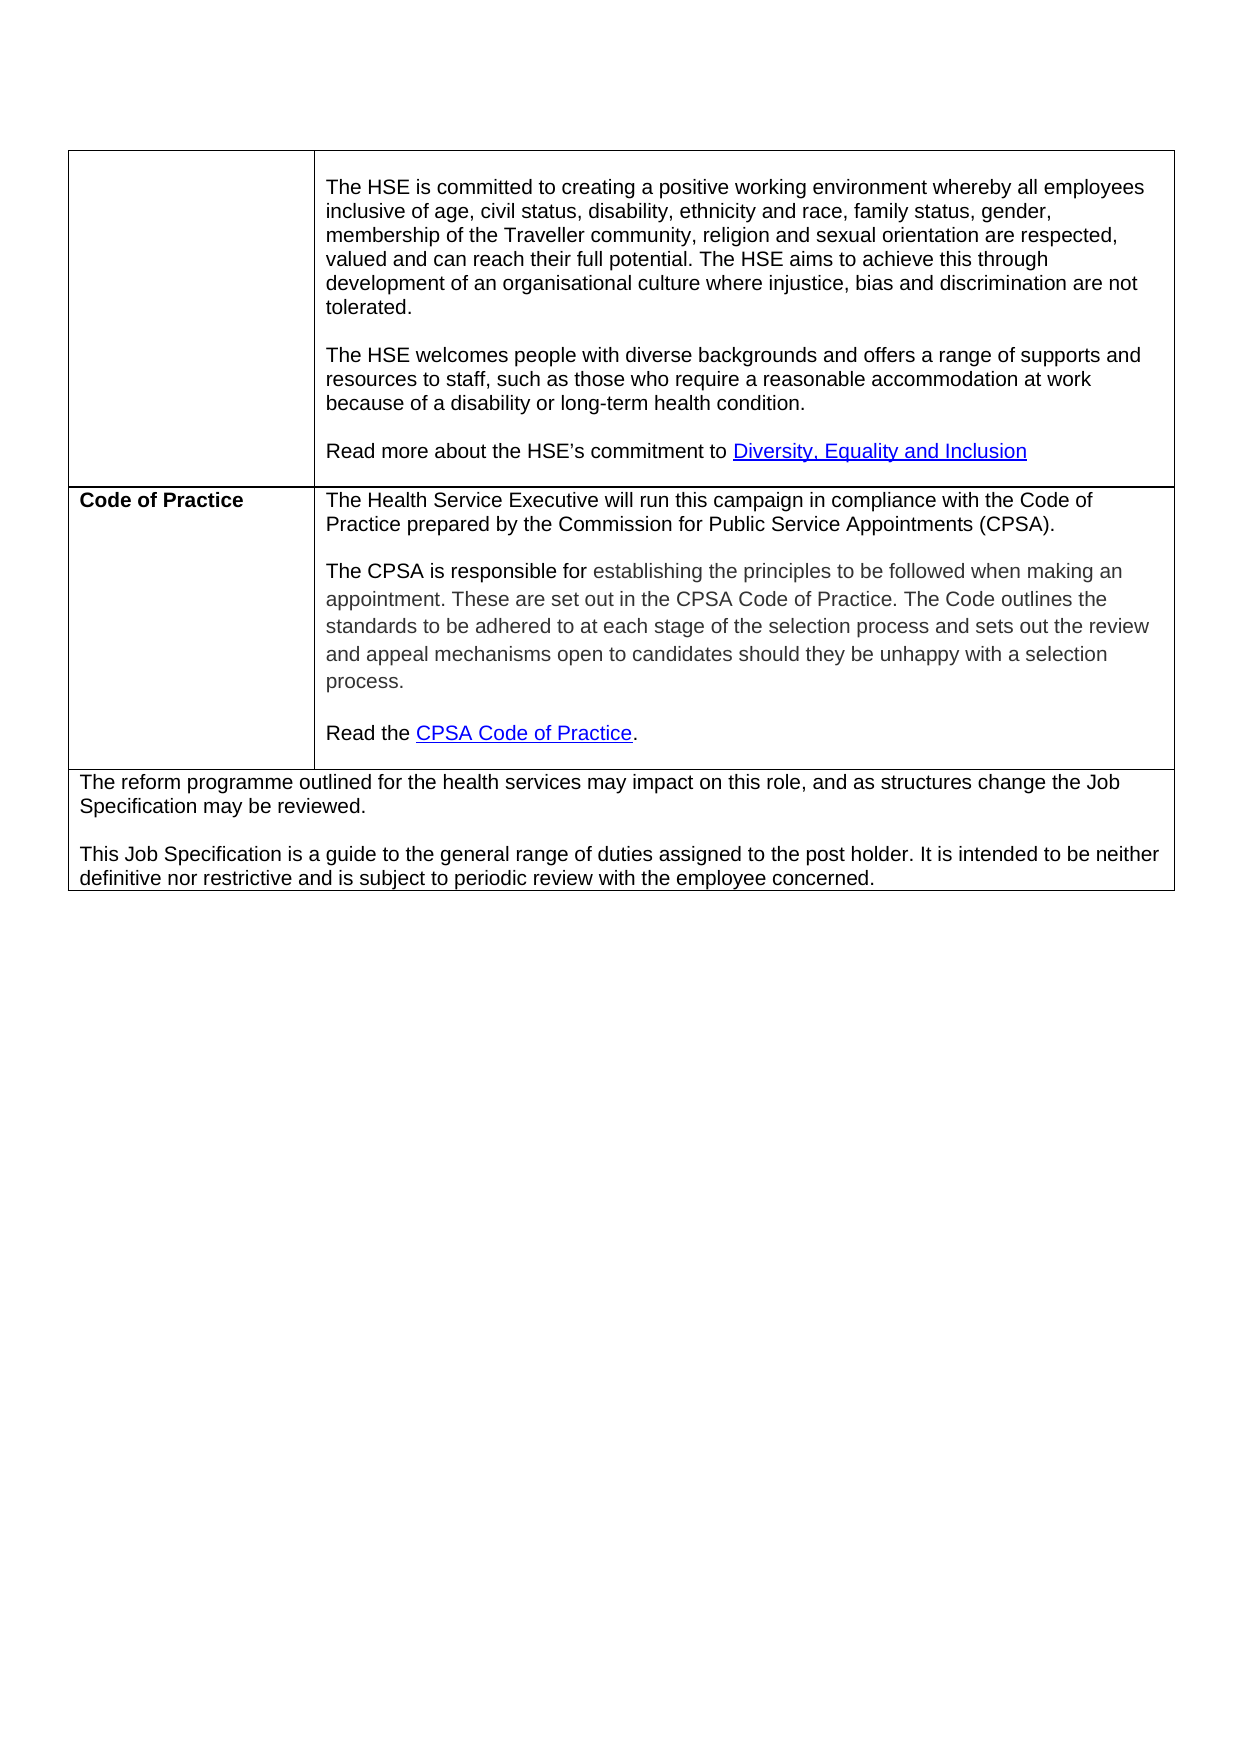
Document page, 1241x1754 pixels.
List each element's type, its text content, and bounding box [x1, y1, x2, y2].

table_cell Code of Practice [69, 488, 314, 769]
table_cell The Health Service Executive will run this campaign in compliance with the Code of Practice prepared by the Commission for Public Service Appointments (CPSA). The CPSA is responsible for establishing the principles to be followed when making an appointment. These are set out in the CPSA Code of Practice. The Code outlines the standards to be adhered to at each stage of the selection process and sets out the review and appeal mechanisms open to candidates should they be unhappy with a selection process. Read the CPSA Code of Practice. [315, 488, 1174, 769]
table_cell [69, 151, 314, 486]
table_cell The reform programme outlined for the health services may impact on this role, and as structures change the Job Specification may be reviewed. This Job Specification is a guide to the general range of duties assigned to the post holder. It is intended to be neither definitive nor restrictive and is subject to periodic review with the employee concerned. [69, 770, 1174, 889]
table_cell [315, 151, 1174, 486]
